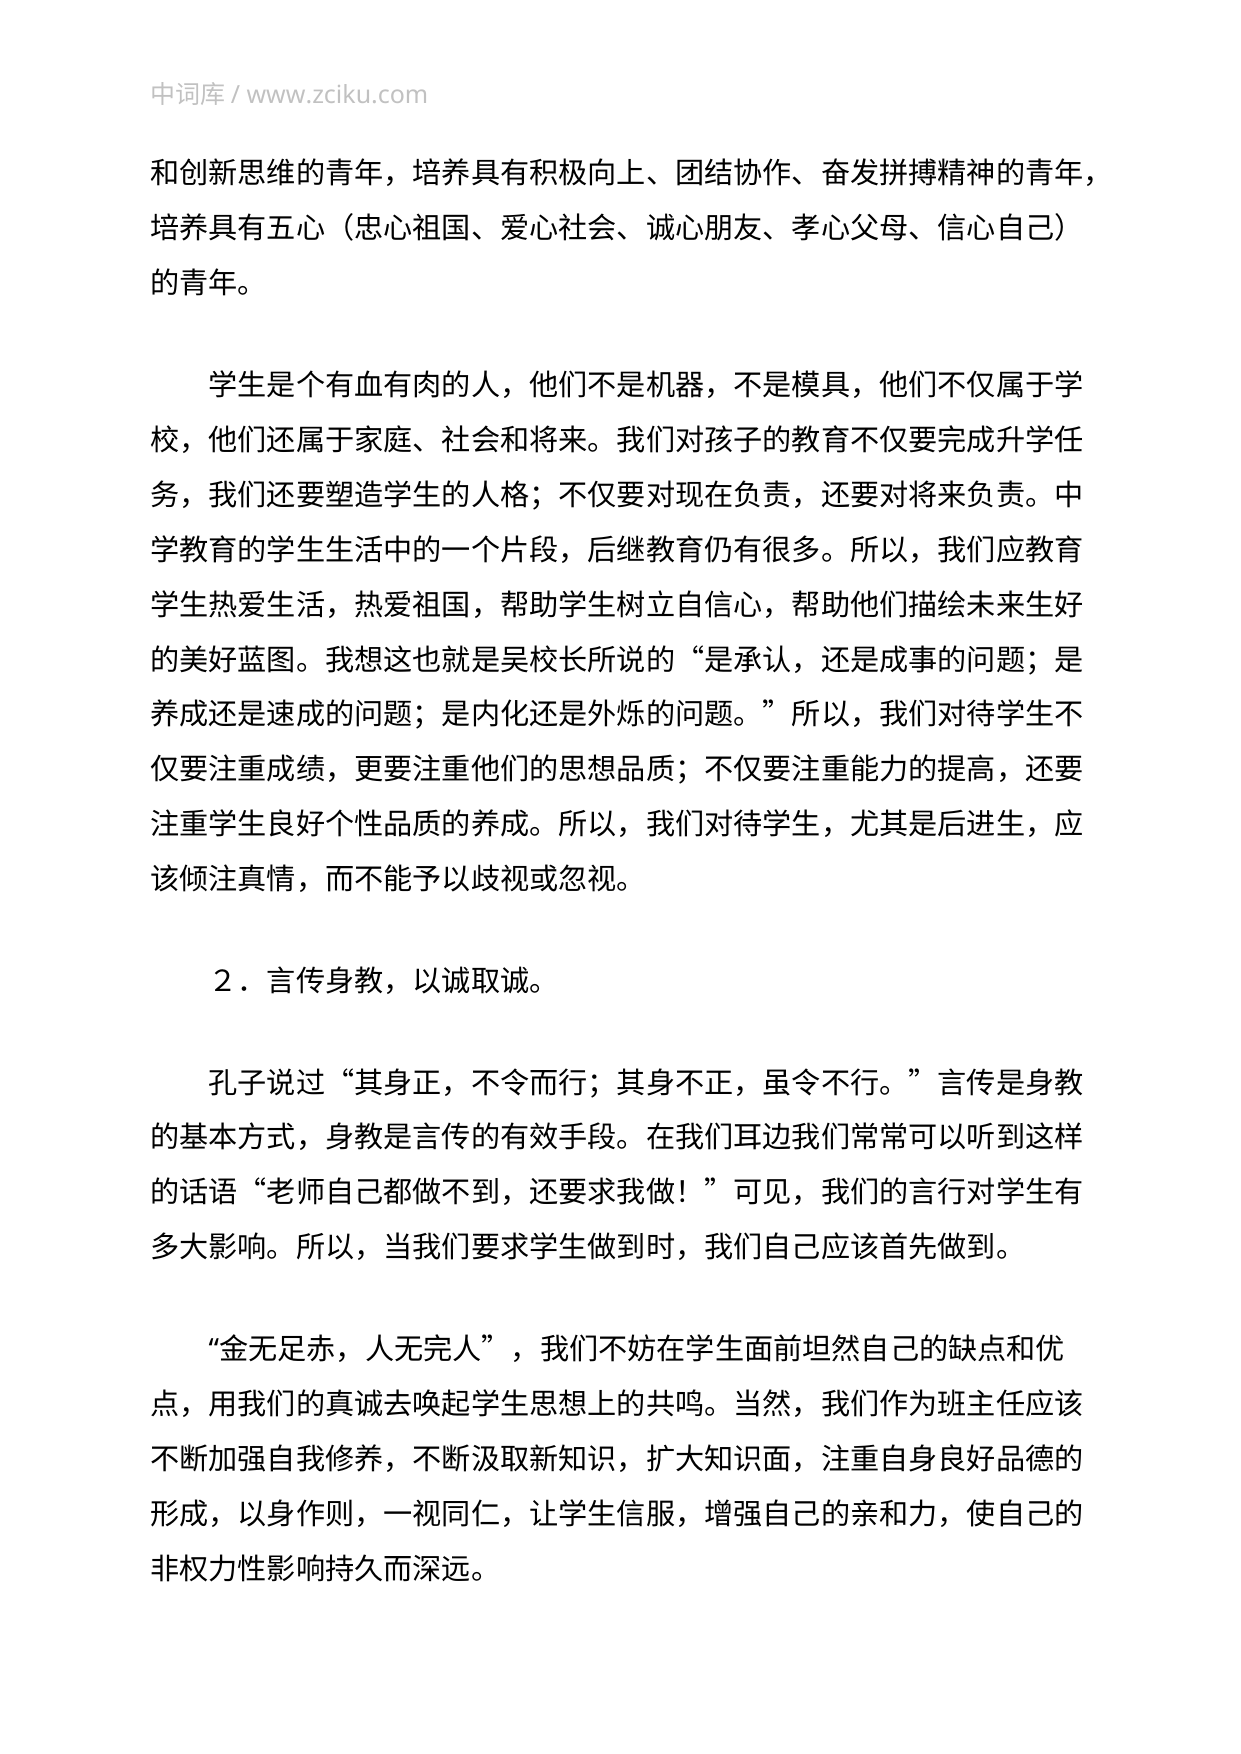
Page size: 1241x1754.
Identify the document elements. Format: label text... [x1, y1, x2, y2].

text ２．言传身教，以诚取诚。 [150, 957, 1090, 1000]
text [150, 150, 1090, 302]
text 孔子说过“其身正，不令而行；其身不正，虽令不行。”言传是身教的基本方式，身教是言传的有效手段。在我们耳边我们常常可以听到这样的话语“老师自己都做不到，还要求我做！”可见，我们的言行对学生有多大影响。所以，当我们要求学生做到时，我们自己应该首先做到。 [150, 1059, 1090, 1266]
text “金无足赤，人无完人”，我们不妨在学生面前坦然自己的缺点和优点，用我们的真诚去唤起学生思想上的共鸣。当然，我们作为班主任应该不断加强自我修养，不断汲取新知识，扩大知识面，注重自身良好品德的形成，以身作则，一视同仁，让学生信服，增强自己的亲和力，使自己的非权力性影响持久而深远。 [150, 1326, 1090, 1588]
text 学生是个有血有肉的人，他们不是机器，不是模具，他们不仅属于学校，他们还属于家庭、社会和将来。我们对孩子的教育不仅要完成升学任务，我们还要塑造学生的人格；不仅要对现在负责，还要对将来负责。中学教育的学生生活中的一个片段，后继教育仍有很多。所以，我们应教育学生热爱生活，热爱祖国，帮助学生树立自信心，帮助他们描绘未来生好的美好蓝图。我想这也就是吴校长所说的“是承认，还是成事的问题；是养成还是速成的问题；是内化还是外烁的问题。”所以，我们对待学生不仅要注重成绩，更要注重他们的思想品质；不仅要注重能力的提高，还要注重学生良好个性品质的养成。所以，我们对待学生，尤其是后进生，应该倾注真情，而不能予以歧视或忽视。 [150, 362, 1090, 898]
